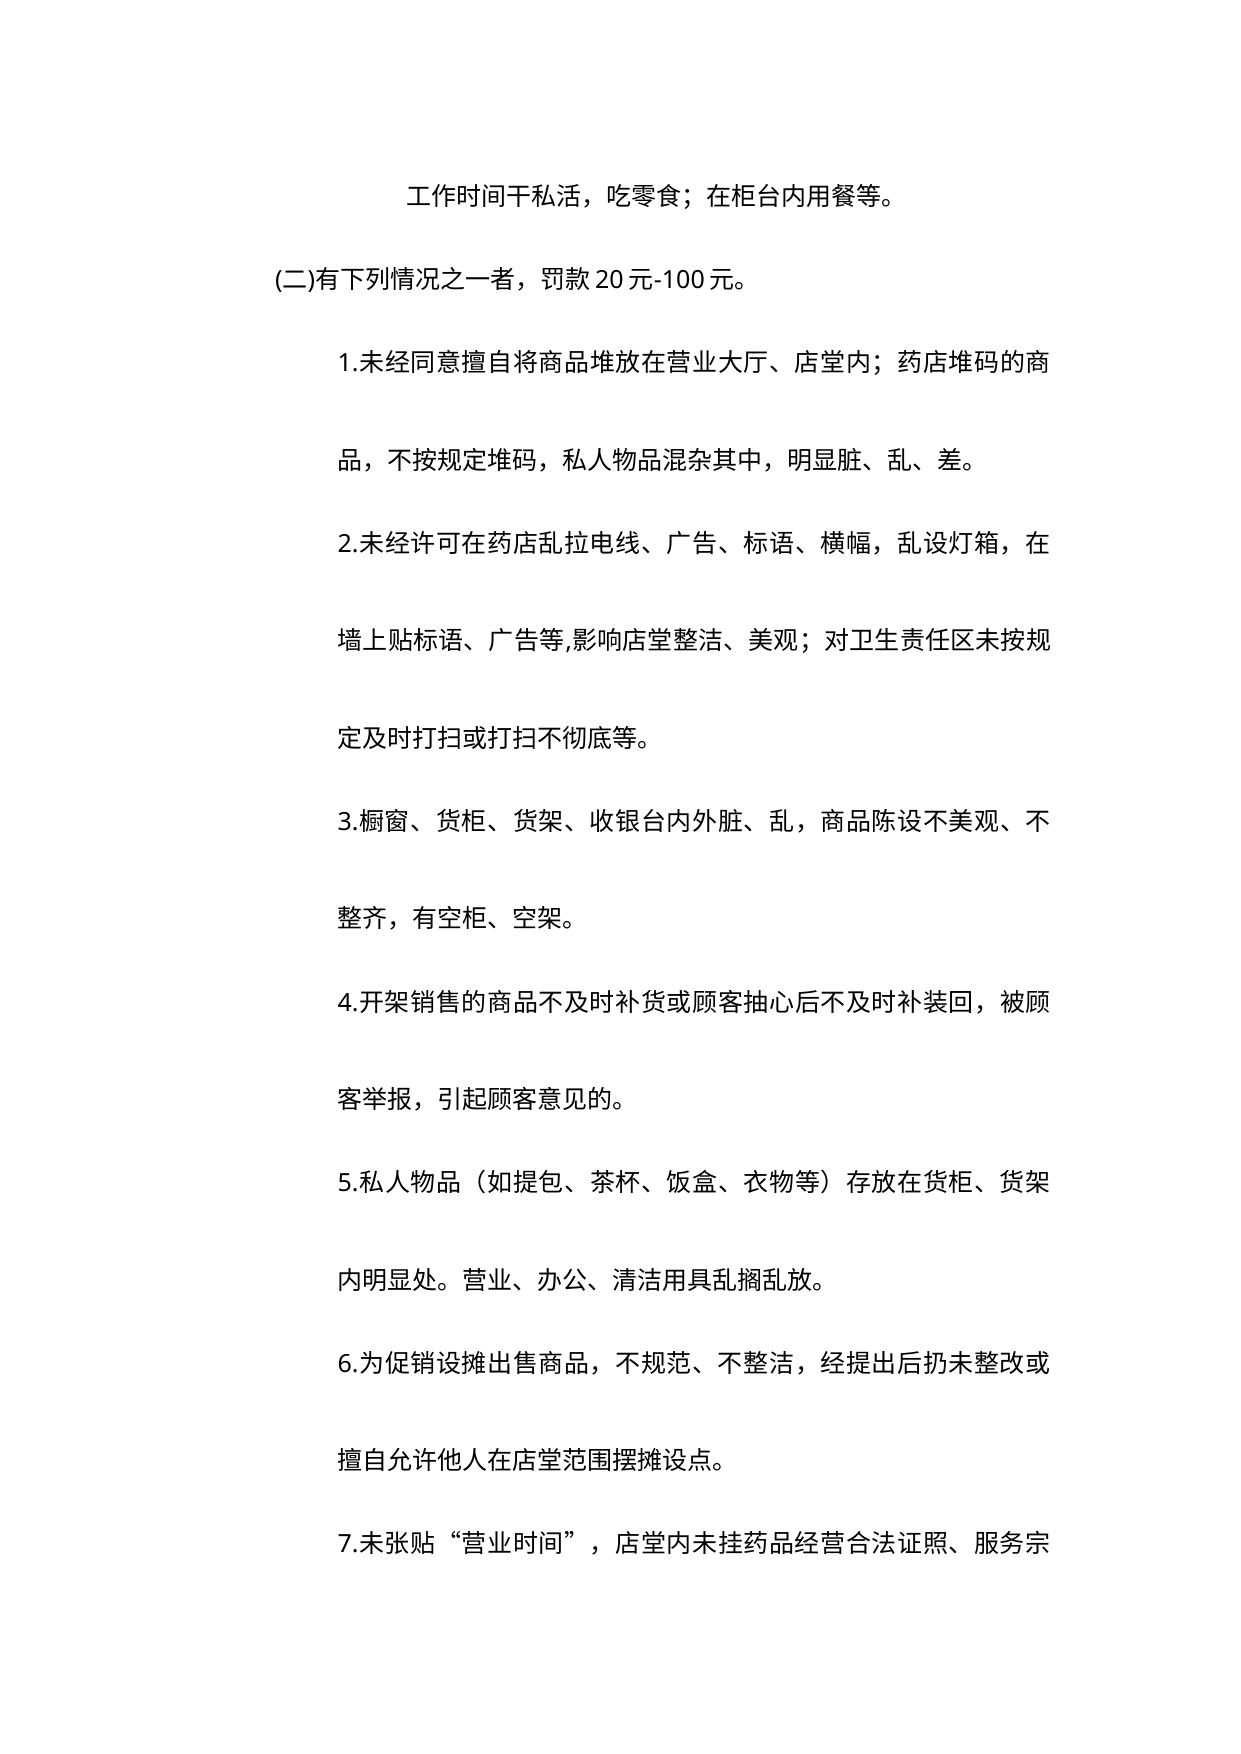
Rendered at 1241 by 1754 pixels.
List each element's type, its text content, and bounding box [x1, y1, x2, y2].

text 2.未经许可在药店乱拉电线、广告、标语、横幅，乱设灯箱，在墙上贴标语、广告等,影响店堂整洁、美观；对卫生责任区未按规定及时打扫或打扫不彻底等。 [337, 509, 1053, 769]
text 6.为促销设摊出售商品，不规范、不整洁，经提出后扔未整改或擅自允许他人在店堂范围摆摊设点。 [337, 1329, 1053, 1491]
text 3.橱窗、货柜、货架、收银台内外脏、乱，商品陈设不美观、不整齐，有空柜、空架。 [337, 787, 1053, 949]
text (二)有下列情况之一者，罚款20元-100元。 [187, 245, 1053, 310]
text 4.开架销售的商品不及时补货或顾客抽心后不及时补装回，被顾客举报，引起顾客意见的。 [337, 968, 1053, 1130]
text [337, 1509, 1053, 1574]
text 5.私人物品（如提包、茶杯、饭盒、衣物等）存放在货柜、货架内明显处。营业、办公、清洁用具乱搁乱放。 [337, 1148, 1053, 1311]
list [337, 162, 1053, 227]
text 1.未经同意擅自将商品堆放在营业大厅、店堂内；药店堆码的商品，不按规定堆码，私人物品混杂其中，明显脏、乱、差。 [337, 328, 1053, 491]
